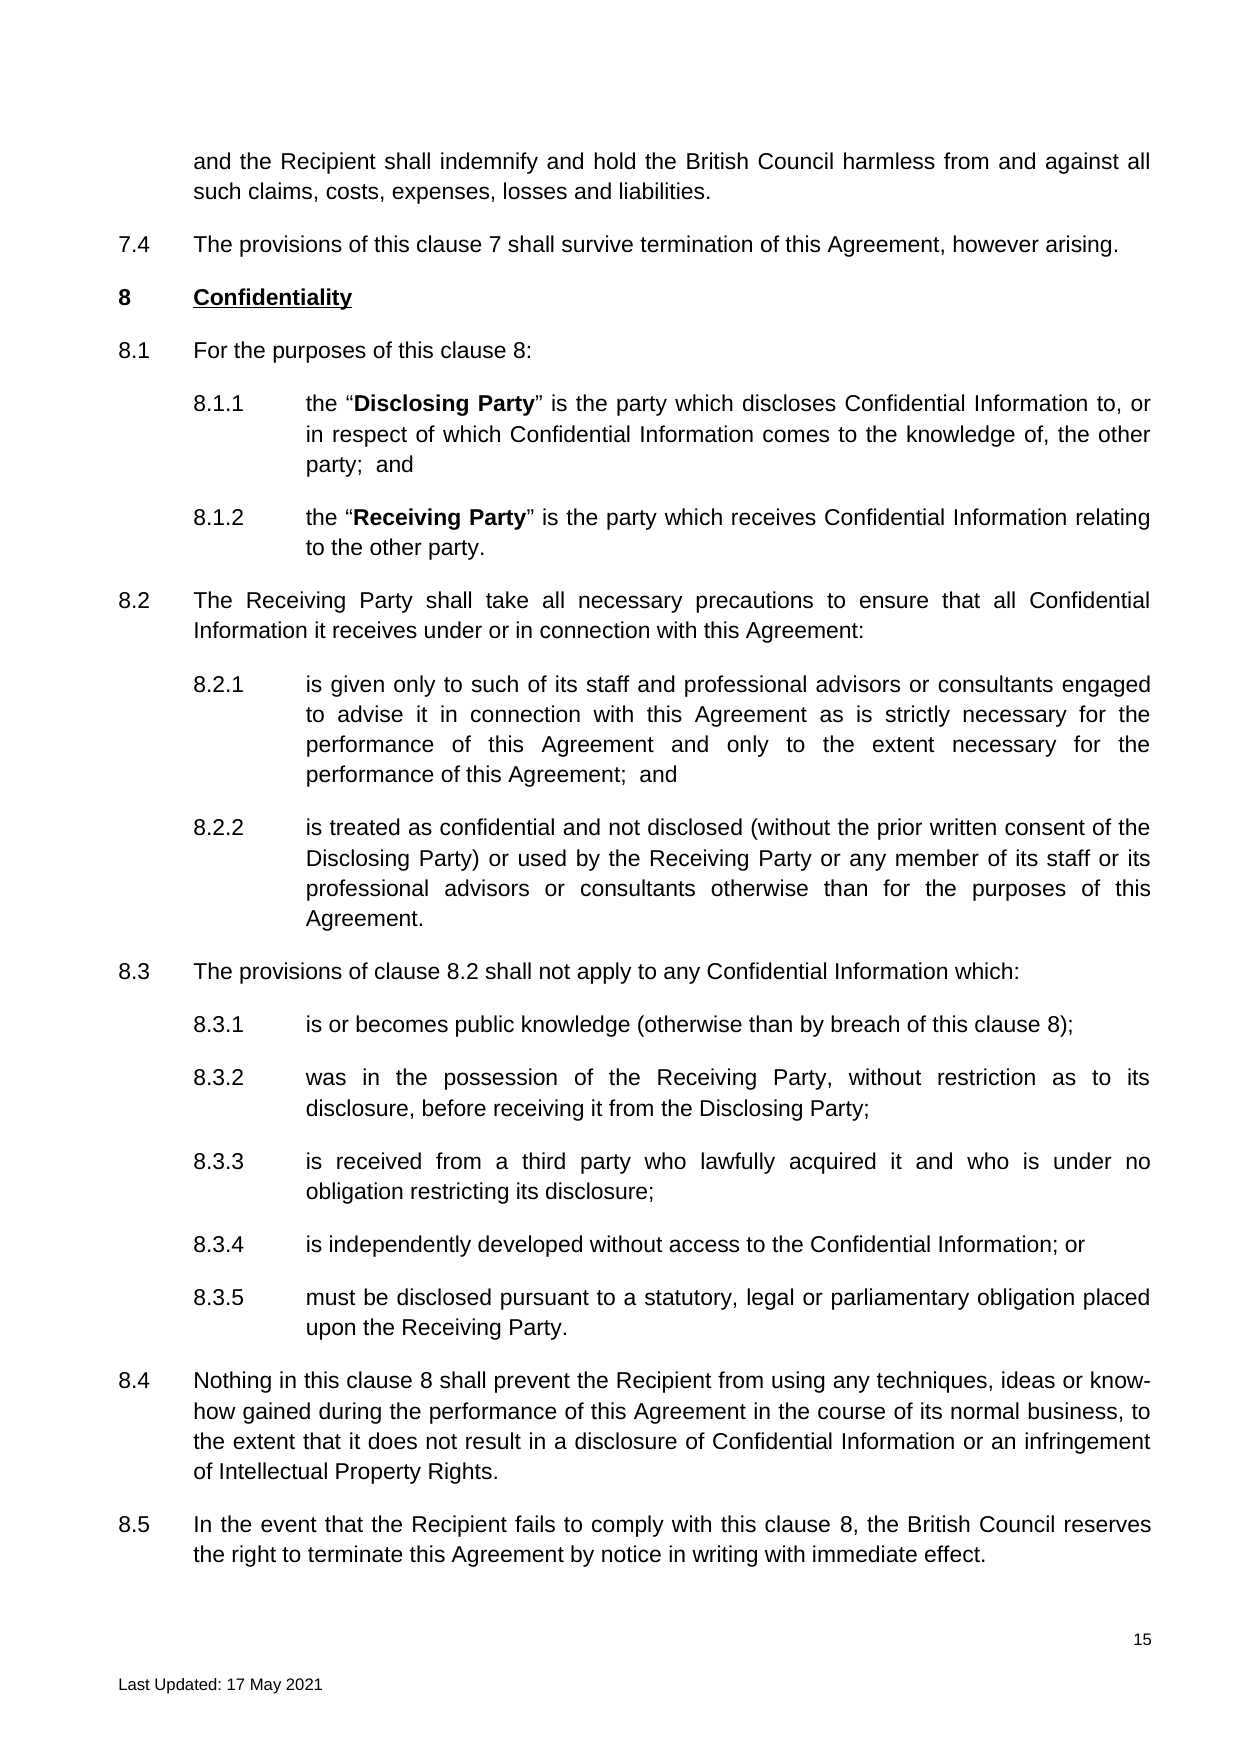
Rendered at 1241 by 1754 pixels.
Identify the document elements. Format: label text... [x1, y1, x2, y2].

subtitle is given only to such of its staff and professional advisors or consultants engaged to advise it in connection with this Agreement as is strictly necessary for the performance of this Agreement and only to the extent necessary for the performance of this Agreement; and [193, 671, 1152, 788]
subtitle the “Disclosing Party” is the party which discloses Confidential Information to, or in respect of which Confidential Information comes to the knowledge of, the other party; and [193, 390, 1152, 477]
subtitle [118, 148, 1152, 204]
subtitle is received from a third party who lawfully acquired it and who is under no obligation restricting its disclosure; [193, 1148, 1152, 1204]
subtitle In the event that the Recipient fails to comply with this clause 8, the British Council reserves the right to terminate this Agreement by notice in writing with immediate effect. [118, 1511, 1152, 1568]
subtitle Nothing in this clause 8 shall prevent the Recipient from using any techniques, ideas or know-how gained during the performance of this Agreement in the course of its normal business, to the extent that it does not result in a disclosure of Confidential Information or an infringement of Intellectual Property Rights. [118, 1367, 1152, 1484]
subtitle is independently developed without access to the Confidential Information; or [193, 1231, 1152, 1257]
subtitle For the purposes of this clause 8: [118, 337, 1152, 364]
subtitle The Receiving Party shall take all necessary precautions to ensure that all Confidential Information it receives under or in connection with this Agreement: [118, 587, 1152, 644]
subtitle The provisions of clause 8.2 shall not apply to any Confidential Information which: [118, 958, 1152, 984]
subtitle is or becomes public knowledge (otherwise than by breach of this clause 8); [193, 1011, 1152, 1038]
subtitle The provisions of this clause 7 shall survive termination of this Agreement, however arising. [118, 231, 1152, 257]
subtitle Confidentiality [118, 284, 1152, 311]
subtitle the “Receiving Party” is the party which receives Confidential Information relating to the other party. [193, 504, 1152, 561]
subtitle was in the possession of the Receiving Party, without restriction as to its disclosure, before receiving it from the Disclosing Party; [193, 1064, 1152, 1121]
subtitle must be disclosed pursuant to a statutory, legal or parliamentary obligation placed upon the Receiving Party. [193, 1284, 1152, 1341]
subtitle is treated as confidential and not disclosed (without the prior written consent of the Disclosing Party) or used by the Receiving Party or any member of its staff or its professional advisors or consultants otherwise than for the purposes of this Agreement. [193, 814, 1152, 931]
